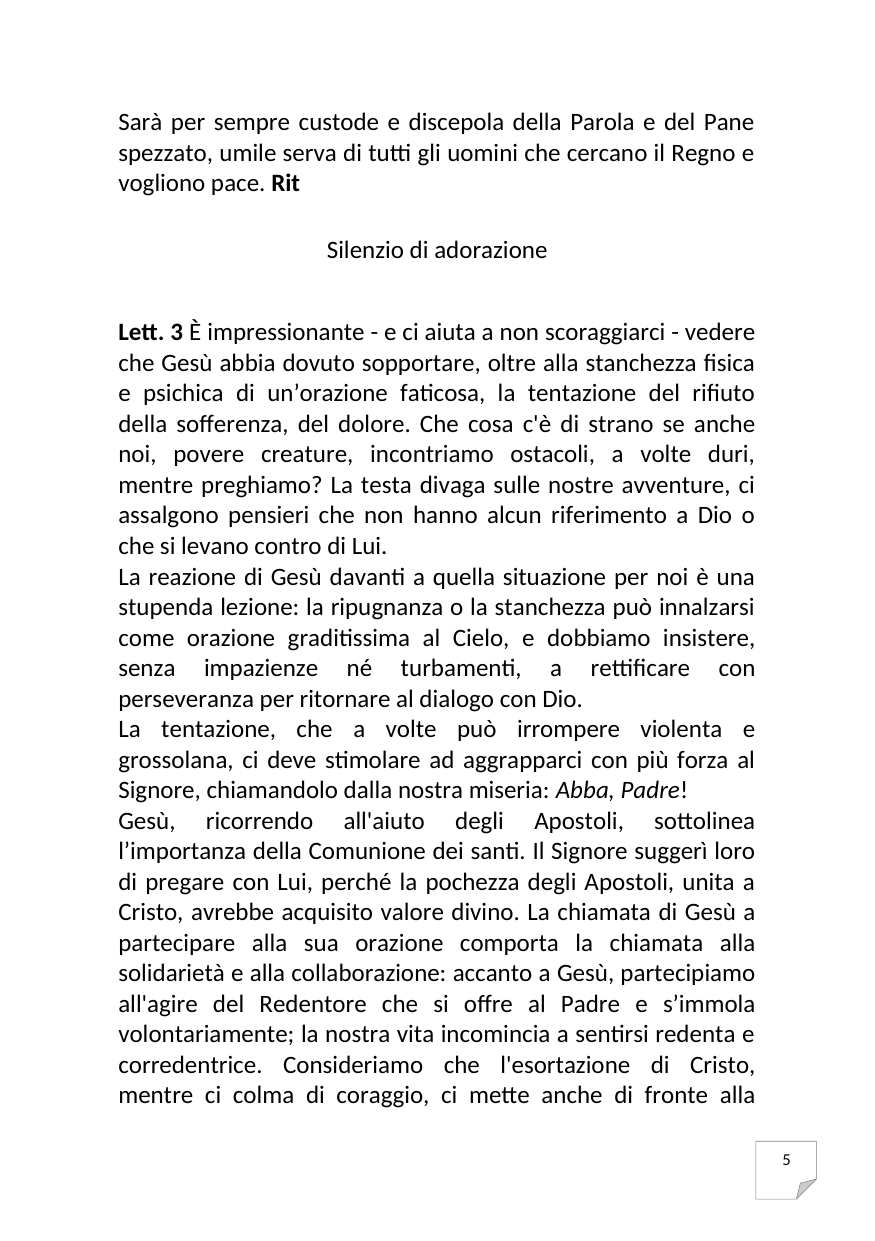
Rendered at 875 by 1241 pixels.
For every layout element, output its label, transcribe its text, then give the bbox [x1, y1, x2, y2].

text Sarà per sempre custode e discepola della Parola e del Pane spezzato, umile serva di tutti gli uomini che cercano il Regno e vogliono pace. Rit [118, 106, 756, 198]
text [118, 805, 756, 1110]
text La reazione di Gesù davanti a quella situazione per noi è una stupenda lezione: la ripugnanza o la stanchezza può innalzarsi come orazione graditissima al Cielo, e dobbiamo insistere, senza impazienze né turbamenti, a rettificare con perseveranza per ritornare al dialogo con Dio. [118, 561, 756, 713]
text Lett. 3 È impressionante - e ci aiuta a non scoraggiarci - vedere che Gesù abbia dovuto sopportare, oltre alla stanchezza fisica e psichica di un’orazione faticosa, la tentazione del rifiuto della sofferenza, del dolore. Che cosa c'è di strano se anche noi, povere creature, incontriamo ostacoli, a volte duri, mentre preghiamo? La testa divaga sulle nostre avventure, ci assalgono pensieri che non hanno alcun riferimento a Dio o che si levano contro di Lui. [118, 317, 756, 561]
text Silenzio di adorazione [118, 235, 756, 265]
text La tentazione, che a volte può irrompere violenta e grossolana, ci deve stimolare ad aggrapparci con più forza al Signore, chiamandolo dalla nostra miseria: Abba, Padre! [118, 713, 756, 805]
